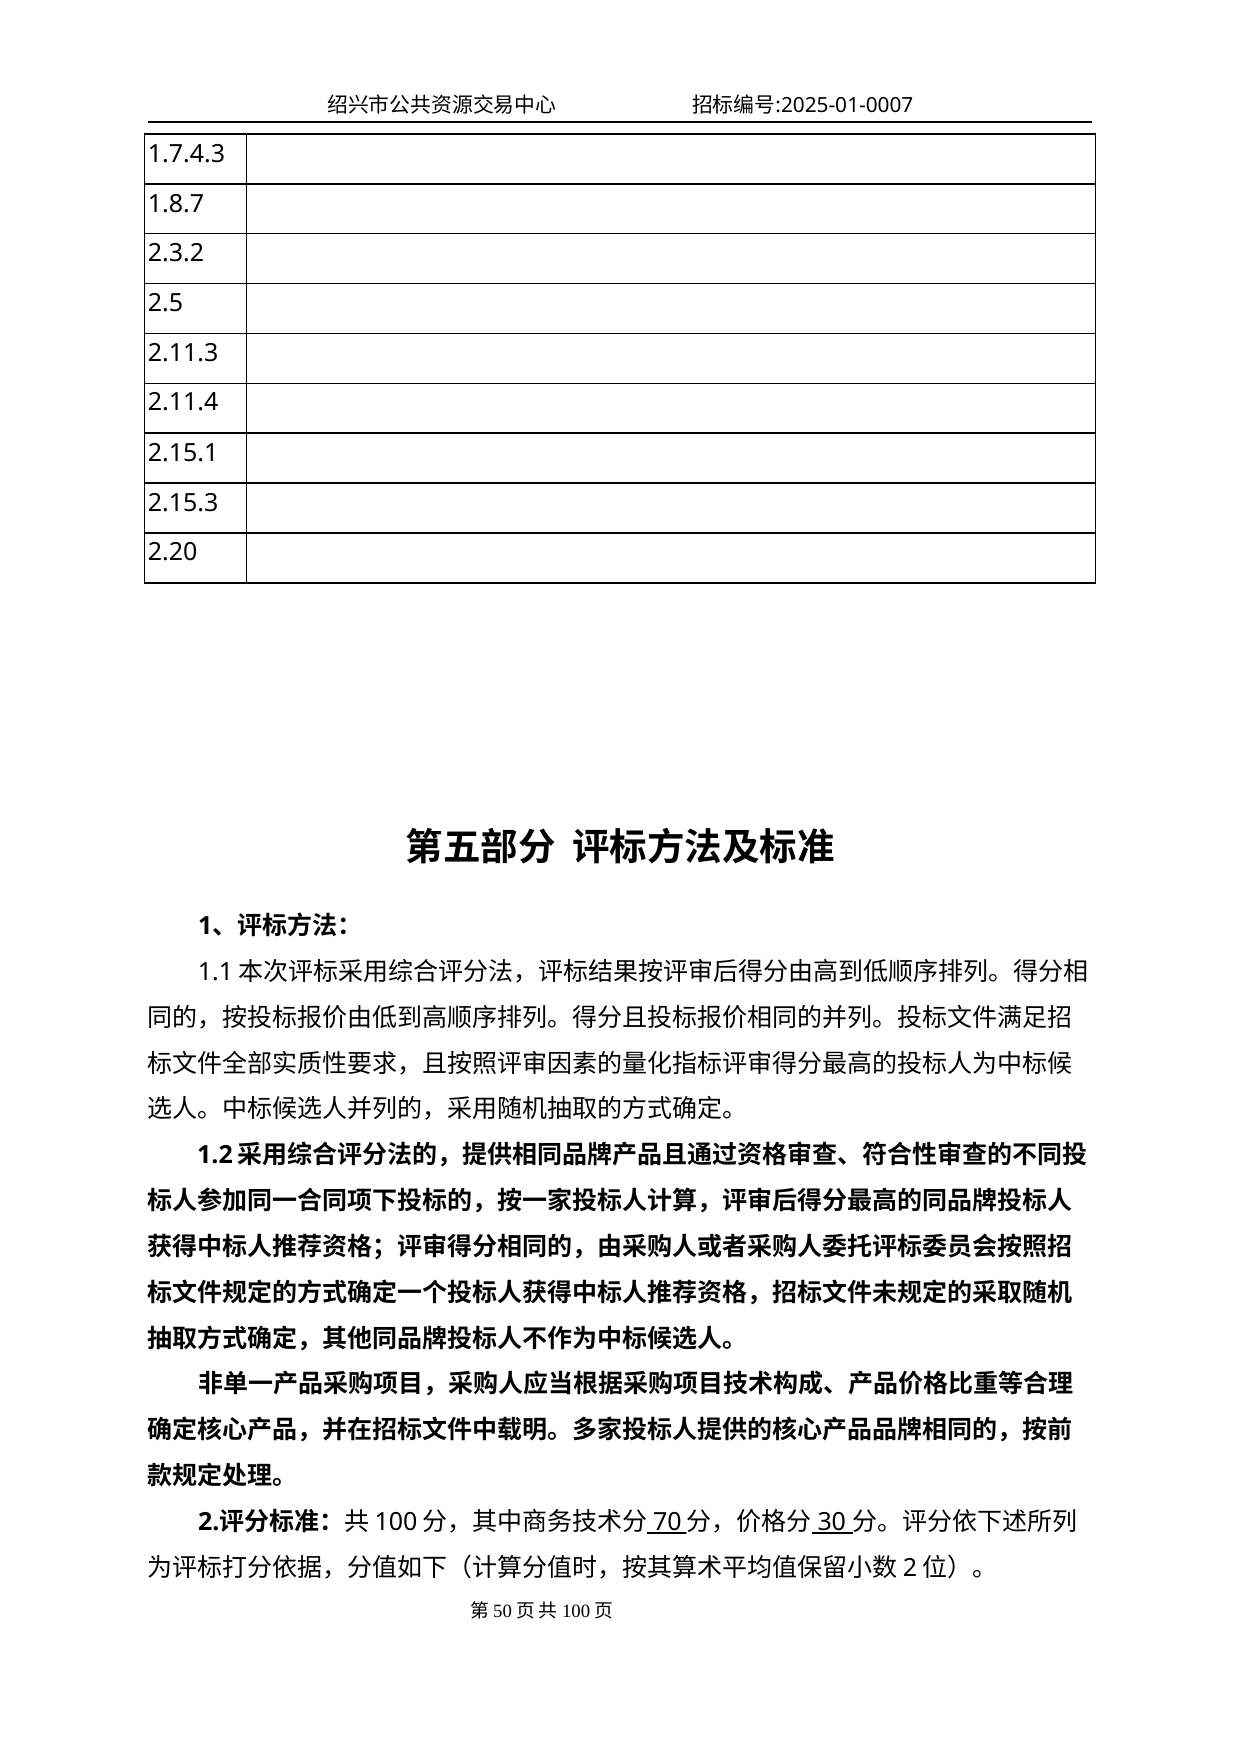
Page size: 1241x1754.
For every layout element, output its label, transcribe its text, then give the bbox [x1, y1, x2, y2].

table_cell [247, 284, 1095, 332]
table_cell [247, 334, 1095, 382]
text 第五部分 评标方法及标准 [148, 817, 1092, 871]
table_cell [247, 384, 1095, 432]
text 1、评标方法： [148, 898, 1092, 944]
table_cell [247, 185, 1095, 233]
table_cell [247, 484, 1095, 532]
table_cell 2.15.1 [145, 434, 246, 482]
text 1.1本次评标采用综合评分法，评标结果按评审后得分由高到低顺序排列。得分相同的，按投标报价由低到高顺序排列。得分且投标报价相同的并列。投标文件满足招标文件全部实质性要求，且按照评审因素的量化指标评审得分最高的投标人为中标候选人。中标候选人并列的，采用随机抽取的方式确定。 [148, 944, 1092, 1127]
table_cell 2.15.3 [145, 484, 246, 532]
table_cell 2.3.2 [145, 234, 246, 283]
text 2.评分标准：共100分，其中商务技术分 70分，价格分 30 分。评分依下述所列为评标打分依据，分值如下（计算分值时，按其算术平均值保留小数2位）。 [148, 1494, 1092, 1585]
table_cell 1.8.7 [145, 185, 246, 233]
table_cell [247, 135, 1095, 183]
table_cell 1.7.4.3 [145, 135, 246, 183]
table_cell [247, 234, 1095, 283]
table_cell 2.20 [145, 534, 246, 582]
table_cell [247, 434, 1095, 482]
table_cell 2.11.3 [145, 334, 246, 382]
table_cell 2.11.4 [145, 384, 246, 432]
table_cell 2.5 [145, 284, 246, 332]
text 1.2采用综合评分法的，提供相同品牌产品且通过资格审查、符合性审查的不同投标人参加同一合同项下投标的，按一家投标人计算，评审后得分最高的同品牌投标人获得中标人推荐资格；评审得分相同的，由采购人或者采购人委托评标委员会按照招标文件规定的方式确定一个投标人获得中标人推荐资格，招标文件未规定的采取随机抽取方式确定，其他同品牌投标人不作为中标候选人。 [148, 1127, 1092, 1356]
text 非单一产品采购项目，采购人应当根据采购项目技术构成、产品价格比重等合理确定核心产品，并在招标文件中载明。多家投标人提供的核心产品品牌相同的，按前款规定处理。 [148, 1356, 1092, 1494]
table_cell [247, 534, 1095, 582]
